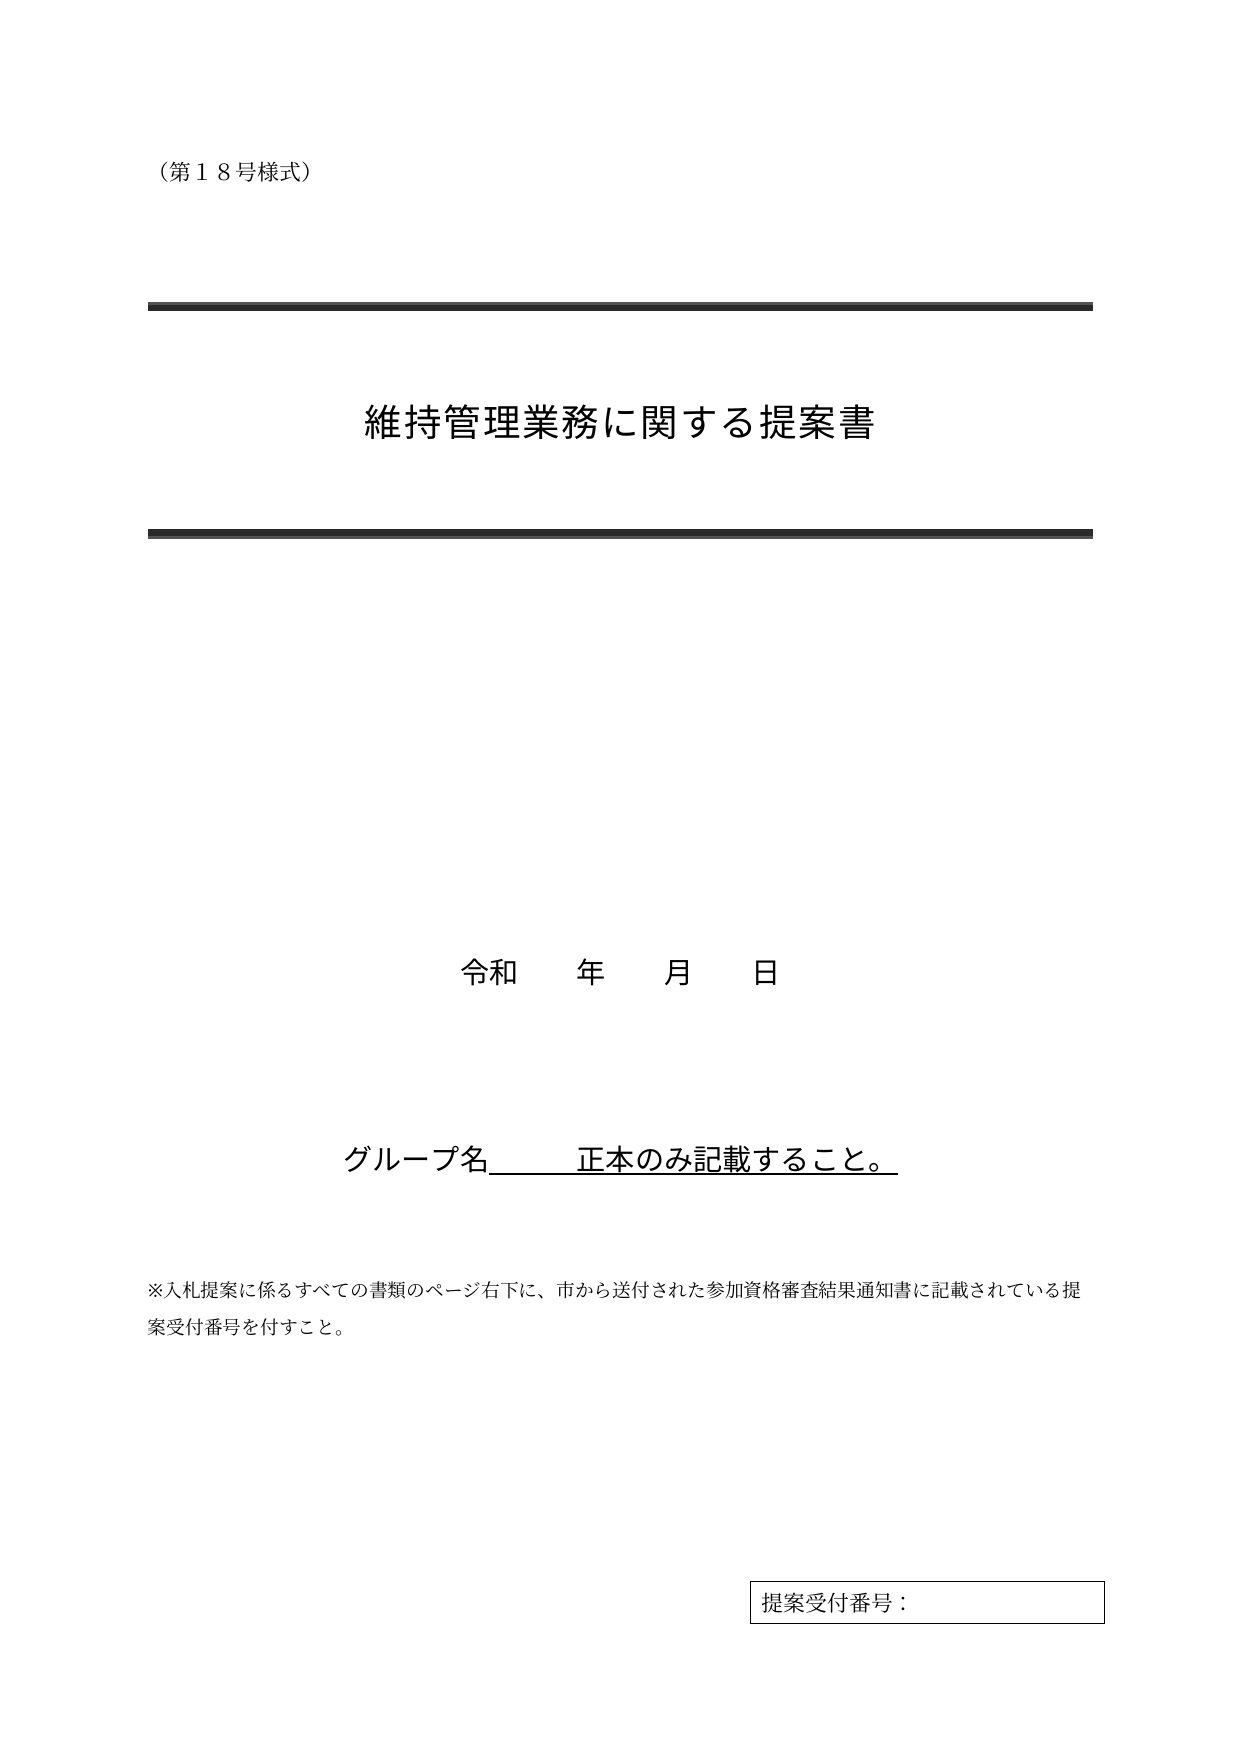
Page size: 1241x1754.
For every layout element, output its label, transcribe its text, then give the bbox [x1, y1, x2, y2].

text 令和 年 月 日 [148, 933, 1092, 1008]
text （第１８号様式） [148, 152, 1092, 189]
text ※入札提案に係るすべての書類のページ右下に、市から送付された参加資格審査結果通知書に記載されている提案受付番号を付すこと。 [148, 1271, 1092, 1346]
text グループ名 正本のみ記載すること。 [148, 1121, 1092, 1196]
table_header 維持管理業務に関する提案書 [148, 314, 1093, 526]
